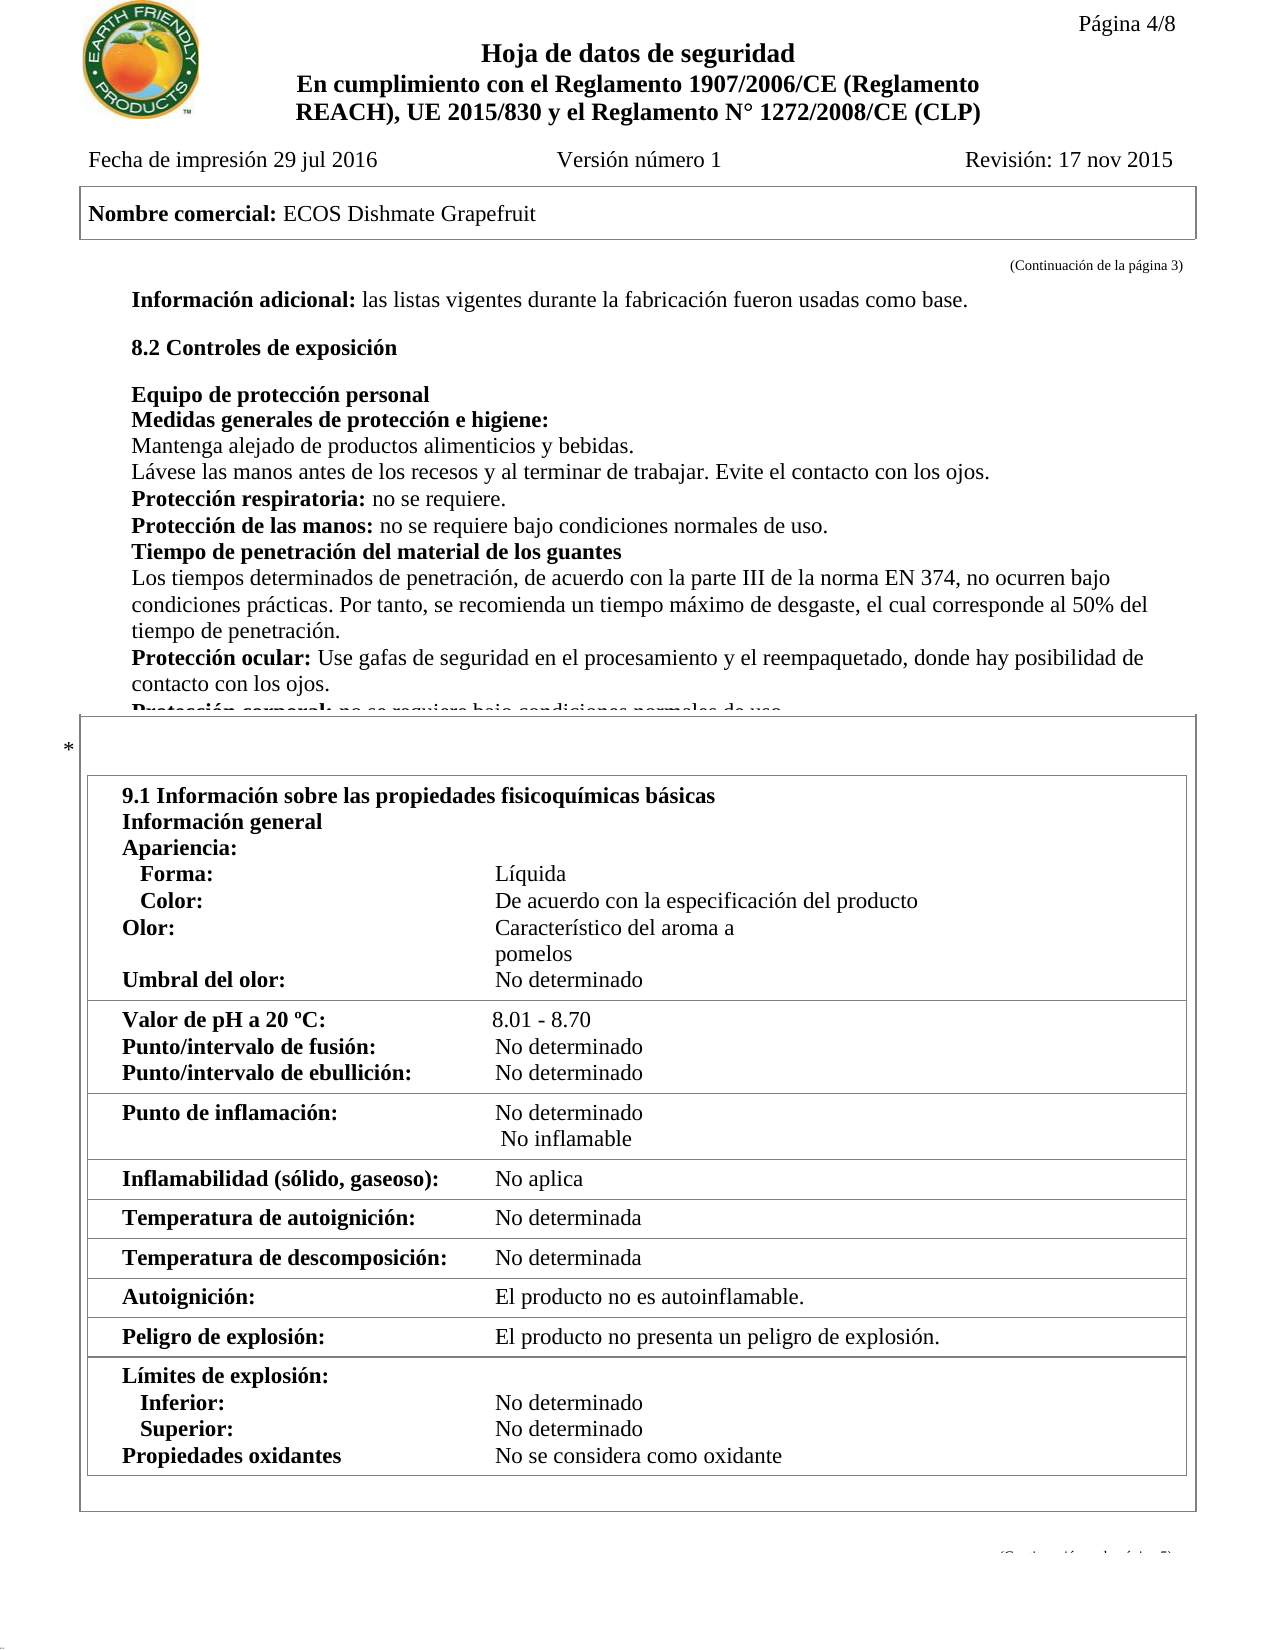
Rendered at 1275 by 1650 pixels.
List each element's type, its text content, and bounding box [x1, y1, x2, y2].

table_cell Punto de inflamación: No determinado No inflamable [88, 1094, 1186, 1159]
table_cell Peligro de explosión: El producto no presenta un peligro de explosión. [88, 1318, 1186, 1356]
table_cell Temperatura de descomposición: No determinada [88, 1239, 1186, 1277]
table_cell Temperatura de autoignición: No determinada [88, 1200, 1186, 1238]
table_cell Valor de pH a 20 ºC: 8.01 - 8.70 Punto/intervalo de fusión: No determinado Punto/intervalo de ebullición: No determinado [88, 1001, 1186, 1093]
table_cell Inflamabilidad (sólido, gaseoso): No aplica [88, 1160, 1186, 1198]
table_header 9.1 Información sobre las propiedades fisicoquímicas básicas Información general Apariencia: Forma: Líquida Color: De acuerdo con la especificación del producto Olor: Característico del aroma a pomelos Umbral del olor: No determinado [88, 776, 1186, 1000]
picture [82, 0, 199, 119]
table_cell Autoignición: El producto no es autoinflamable. [88, 1279, 1186, 1317]
table_cell Límites de explosión: Inferior: No determinado Superior: No determinado Propiedades oxidantes No se considera como oxidante [88, 1358, 1186, 1475]
text * [63, 736, 1208, 762]
